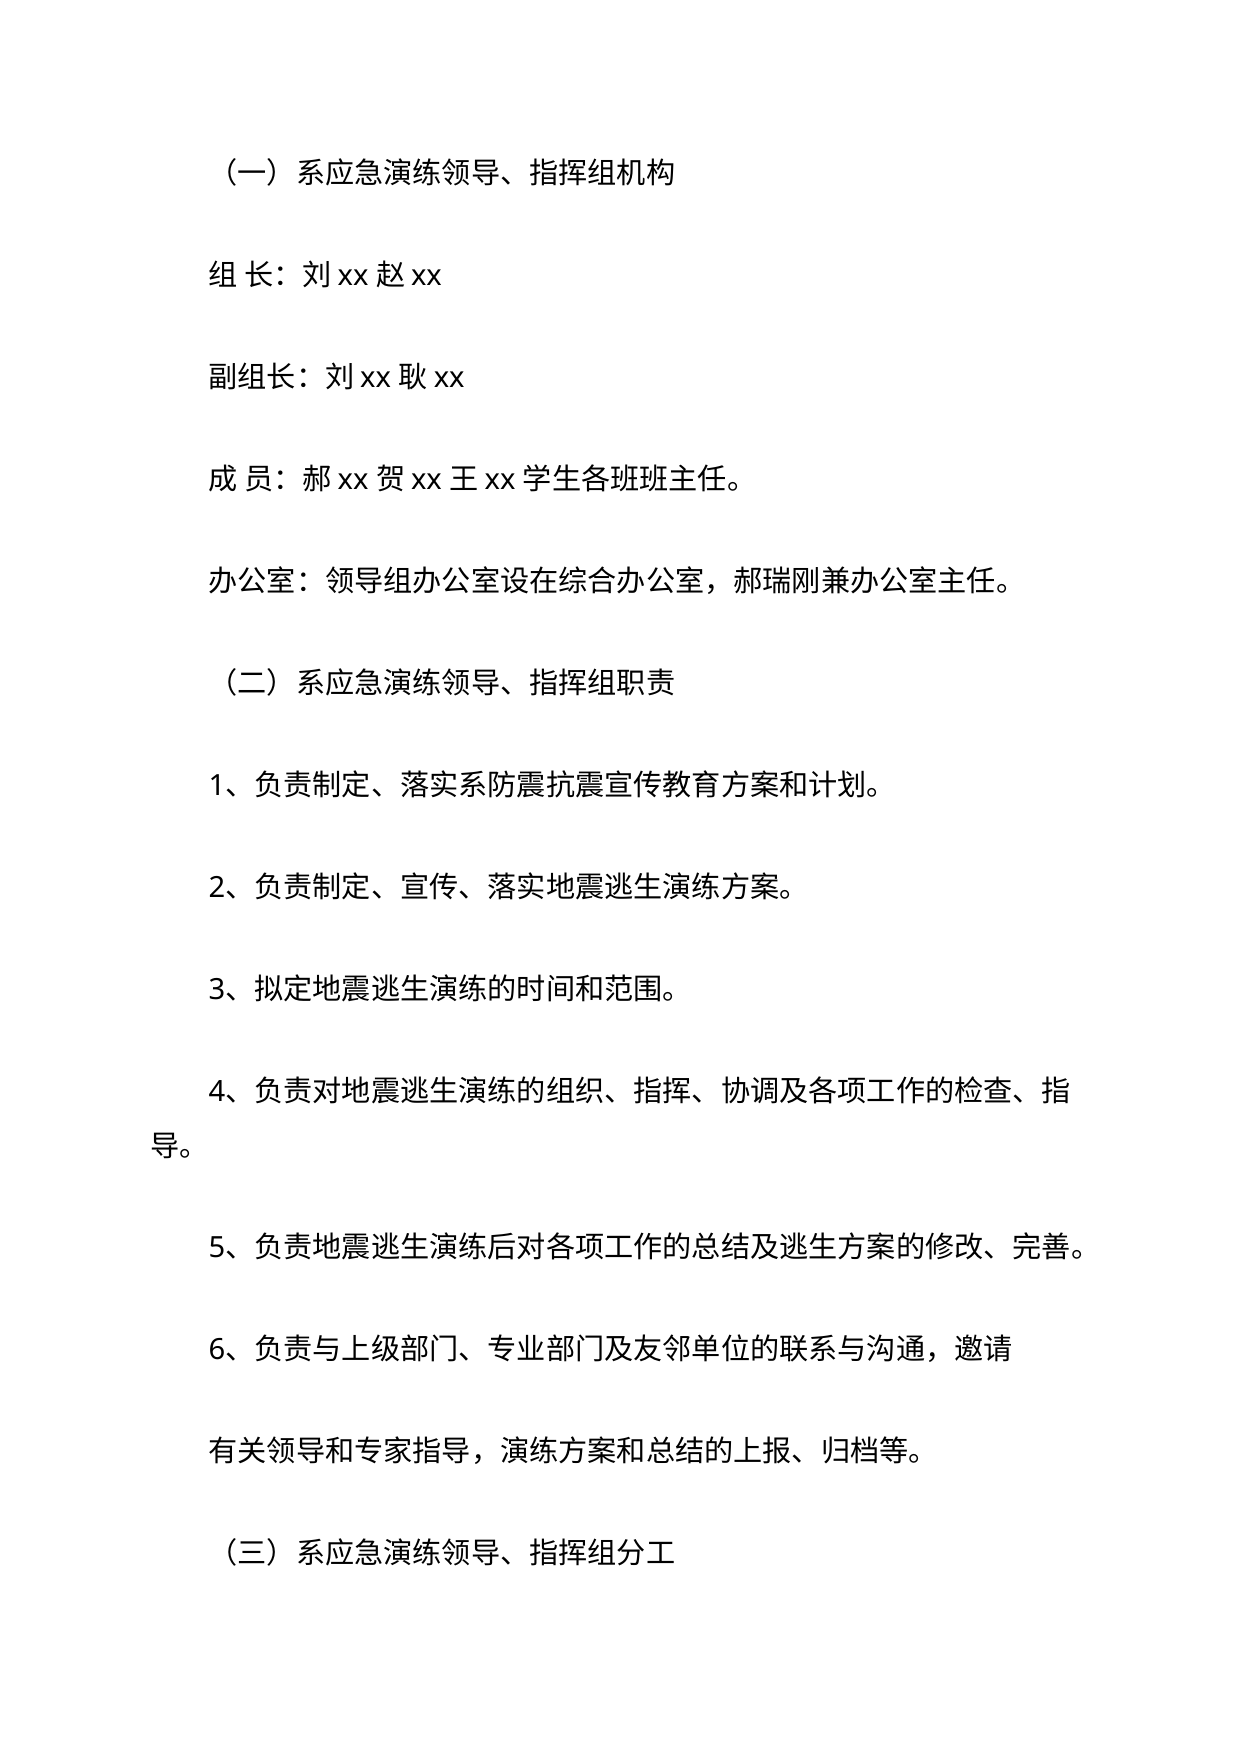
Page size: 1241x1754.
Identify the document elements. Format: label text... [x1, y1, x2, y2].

text 4、负责对地震逃生演练的组织、指挥、协调及各项工作的检查、指导。 [150, 1067, 1090, 1164]
text 2、负责制定、宣传、落实地震逃生演练方案。 [150, 863, 1090, 906]
text （三）系应急演练领导、指挥组分工 [150, 1530, 1090, 1572]
text 6、负责与上级部门、专业部门及友邻单位的联系与沟通，邀请 [150, 1326, 1090, 1368]
text 组 长：刘xx 赵xx [150, 252, 1090, 294]
text 办公室：领导组办公室设在综合办公室，郝瑞刚兼办公室主任。 [150, 558, 1090, 600]
text 5、负责地震逃生演练后对各项工作的总结及逃生方案的修改、完善。 [150, 1224, 1090, 1266]
text 成 员：郝xx 贺xx 王xx 学生各班班主任。 [150, 456, 1090, 498]
text 1、负责制定、落实系防震抗震宣传教育方案和计划。 [150, 761, 1090, 804]
text （二）系应急演练领导、指挥组职责 [150, 659, 1090, 702]
text （一）系应急演练领导、指挥组机构 [150, 150, 1090, 192]
text 3、拟定地震逃生演练的时间和范围。 [150, 965, 1090, 1008]
text 有关领导和专家指导，演练方案和总结的上报、归档等。 [150, 1428, 1090, 1470]
text 副组长：刘xx 耿xx [150, 354, 1090, 396]
